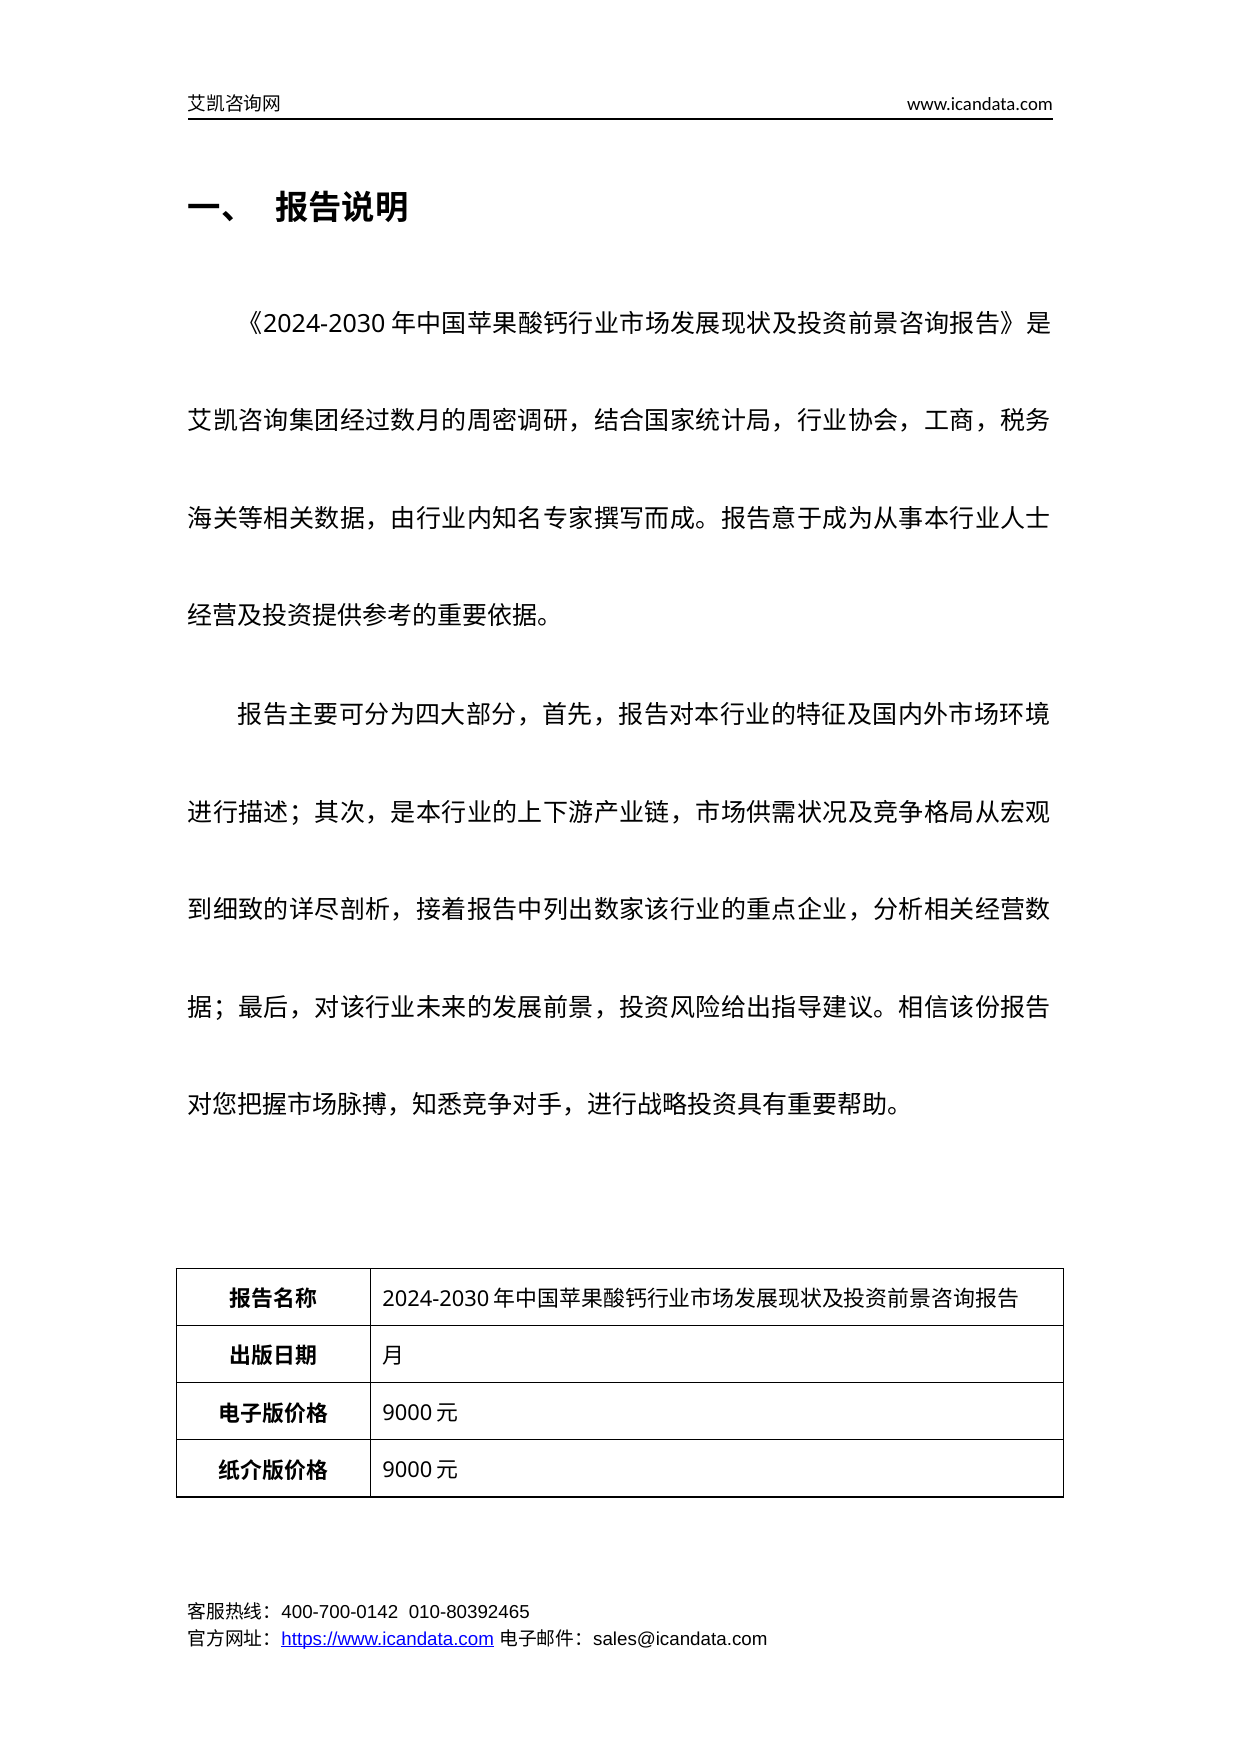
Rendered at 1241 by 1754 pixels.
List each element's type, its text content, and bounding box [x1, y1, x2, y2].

subtitle 报告说明 [187, 172, 1053, 237]
table_cell 出版日期 [177, 1326, 370, 1382]
table_cell 电子版价格 [177, 1383, 370, 1439]
table_cell 9000元 [371, 1440, 1063, 1496]
table_cell 9000元 [371, 1383, 1063, 1439]
table_cell 纸介版价格 [177, 1440, 370, 1496]
text 《2024-2030年中国苹果酸钙行业市场发展现状及投资前景咨询报告》是艾凯咨询集团经过数月的周密调研，结合国家统计局，行业协会，工商，税务海关等相关数据，由行业内知名专家撰写而成。报告意于成为从事本行业人士经营及投资提供参考的重要依据。 [187, 289, 1053, 646]
table_header 2024-2030年中国苹果酸钙行业市场发展现状及投资前景咨询报告 [371, 1269, 1063, 1325]
text 报告主要可分为四大部分，首先，报告对本行业的特征及国内外市场环境进行描述；其次，是本行业的上下游产业链，市场供需状况及竞争格局从宏观到细致的详尽剖析，接着报告中列出数家该行业的重点企业，分析相关经营数据；最后，对该行业未来的发展前景，投资风险给出指导建议。相信该份报告对您把握市场脉搏，知悉竞争对手，进行战略投资具有重要帮助。 [187, 681, 1053, 1136]
table_cell 月 [371, 1326, 1063, 1382]
table_header 报告名称 [177, 1269, 370, 1325]
